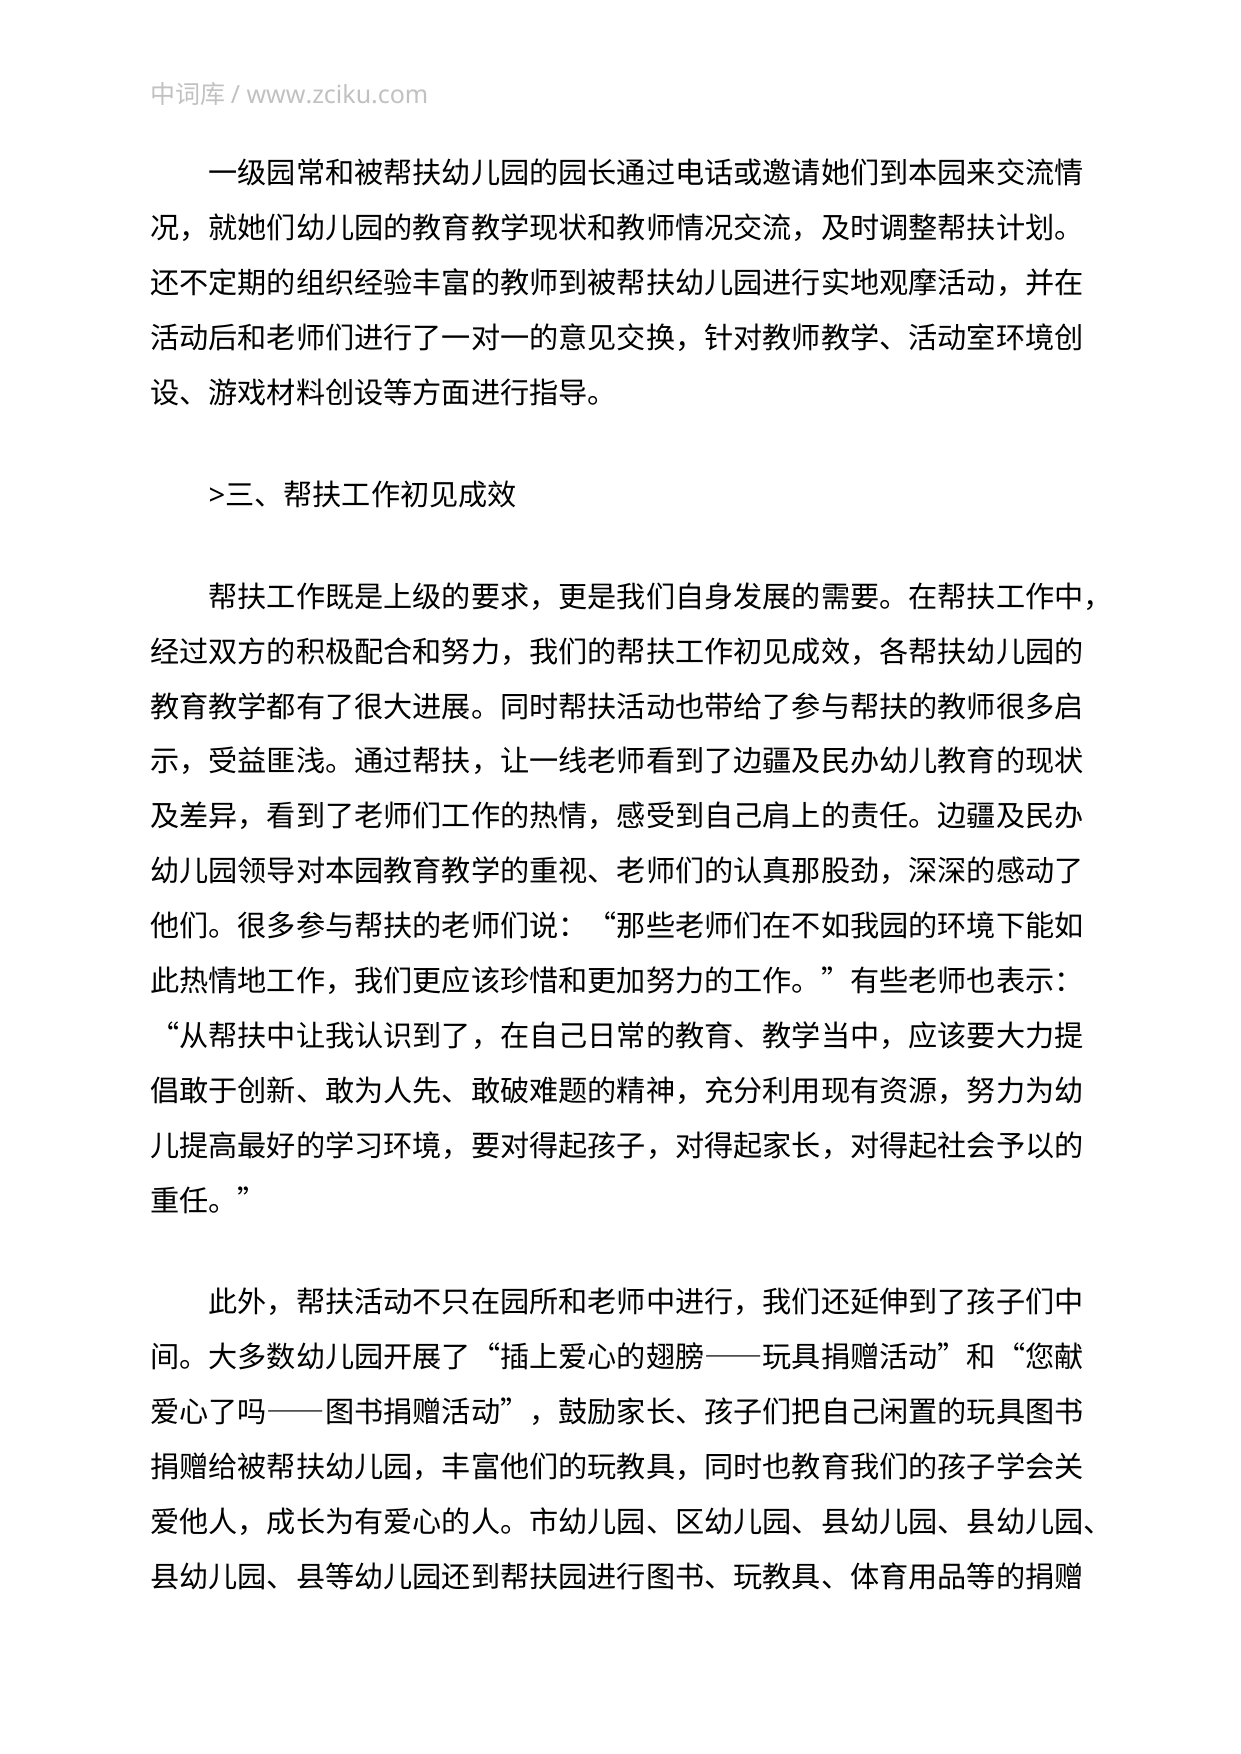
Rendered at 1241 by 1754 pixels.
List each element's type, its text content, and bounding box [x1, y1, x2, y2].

text >三、帮扶工作初见成效 [150, 471, 1090, 514]
text 一级园常和被帮扶幼儿园的园长通过电话或邀请她们到本园来交流情况，就她们幼儿园的教育教学现状和教师情况交流，及时调整帮扶计划。还不定期的组织经验丰富的教师到被帮扶幼儿园进行实地观摩活动，并在活动后和老师们进行了一对一的意见交换，针对教师教学、活动室环境创设、游戏材料创设等方面进行指导。 [150, 150, 1090, 412]
text 帮扶工作既是上级的要求，更是我们自身发展的需要。在帮扶工作中，经过双方的积极配合和努力，我们的帮扶工作初见成效，各帮扶幼儿园的教育教学都有了很大进展。同时帮扶活动也带给了参与帮扶的教师很多启示，受益匪浅。通过帮扶，让一线老师看到了边疆及民办幼儿教育的现状及差异，看到了老师们工作的热情，感受到自己肩上的责任。边疆及民办幼儿园领导对本园教育教学的重视、老师们的认真那股劲，深深的感动了他们。很多参与帮扶的老师们说：“那些老师们在不如我园的环境下能如此热情地工作，我们更应该珍惜和更加努力的工作。”有些老师也表示：“从帮扶中让我认识到了，在自己日常的教育、教学当中，应该要大力提倡敢于创新、敢为人先、敢破难题的精神，充分利用现有资源，努力为幼儿提高最好的学习环境，要对得起孩子，对得起家长，对得起社会予以的重任。” [150, 573, 1090, 1219]
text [150, 1279, 1090, 1596]
